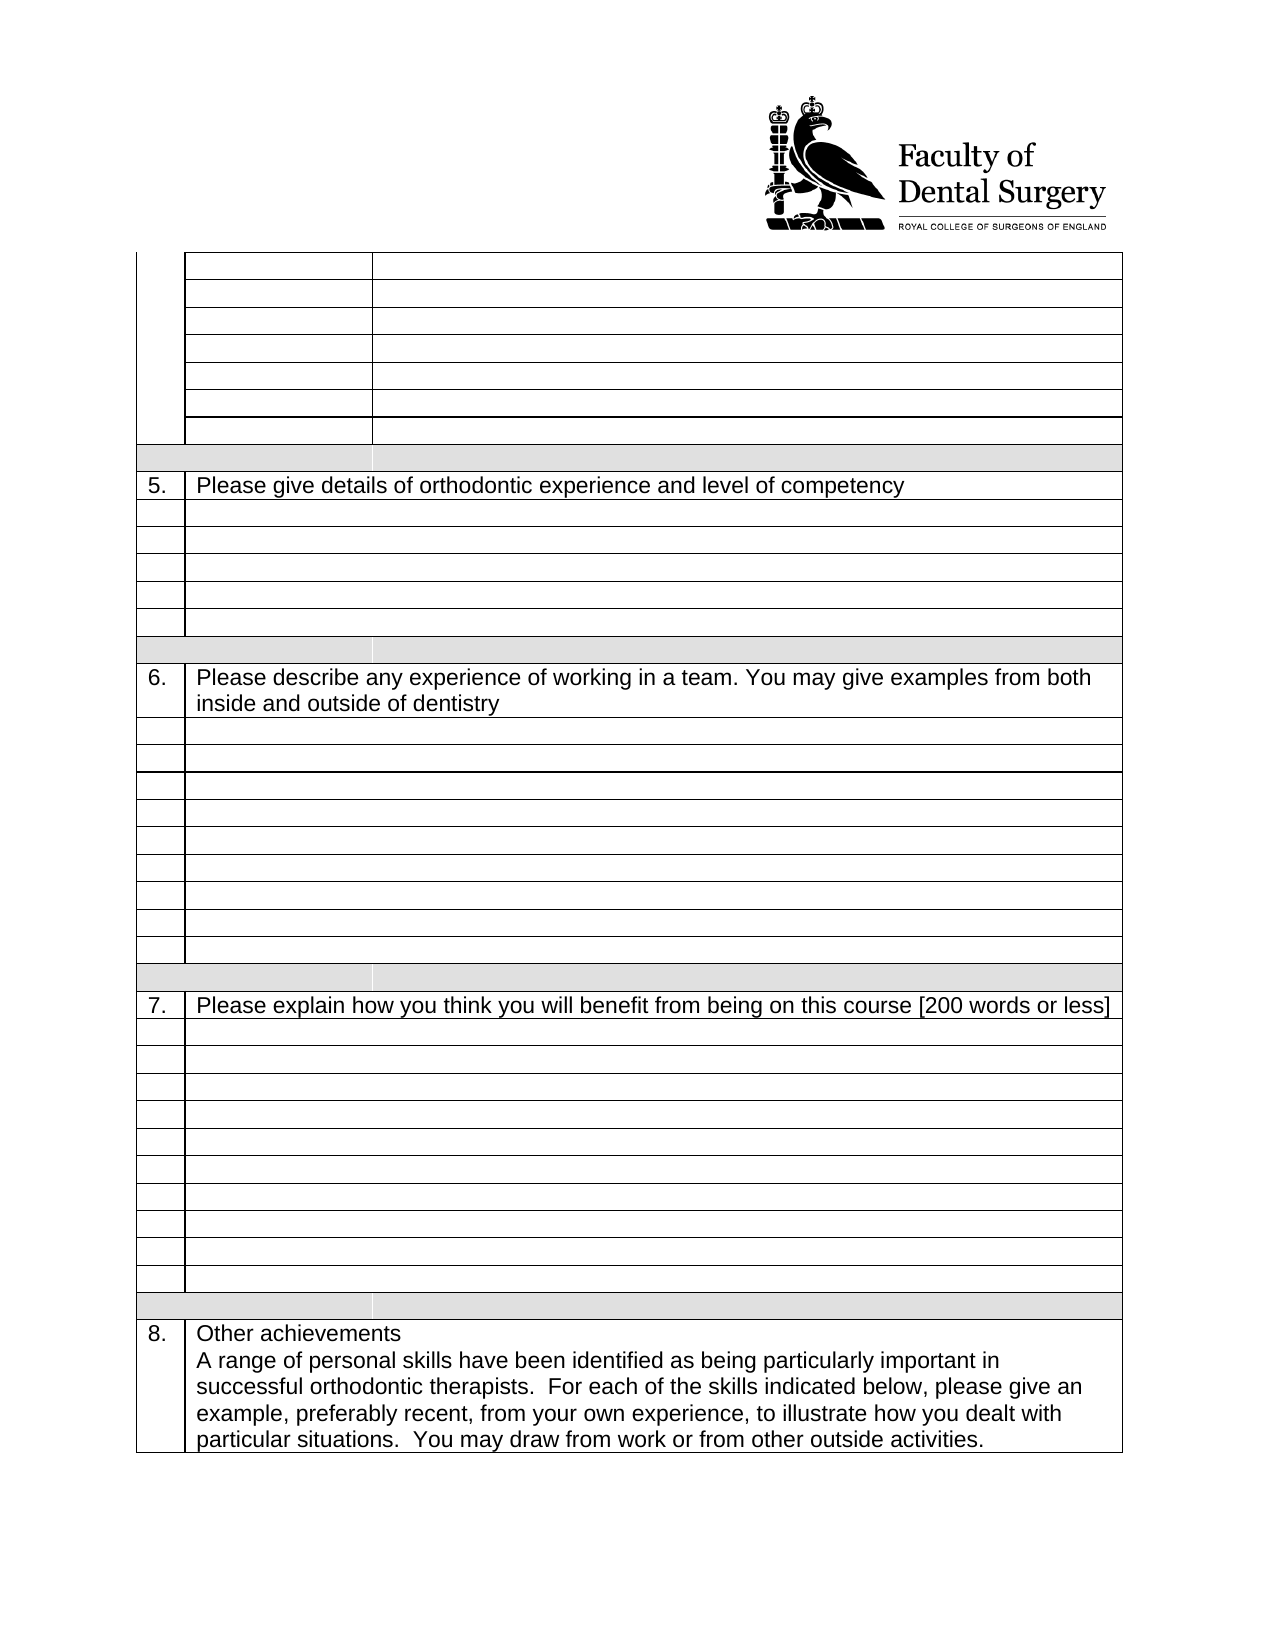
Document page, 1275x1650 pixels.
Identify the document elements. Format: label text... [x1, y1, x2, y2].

table_cell [373, 363, 1122, 389]
table_cell [137, 554, 184, 581]
table_cell [137, 800, 184, 826]
table_cell [137, 1046, 184, 1073]
table_cell [186, 910, 1122, 936]
table_cell [137, 1129, 184, 1155]
table_cell [137, 1211, 184, 1237]
table_cell [186, 280, 372, 307]
table_cell [373, 637, 1122, 663]
table_cell [186, 800, 1122, 826]
table_cell [185, 964, 372, 991]
table_cell [186, 418, 372, 444]
table_cell [186, 500, 1122, 526]
table_cell [137, 582, 184, 608]
table_cell [186, 1019, 1122, 1045]
table_cell [137, 773, 184, 799]
table_cell [137, 252, 184, 279]
table_cell [137, 1184, 184, 1210]
table_cell [137, 389, 184, 416]
table_cell [137, 1101, 184, 1128]
table_cell [186, 1046, 1122, 1073]
table_cell Please explain how you think you will benefit from being on this course [200 words or less] [186, 992, 1122, 1018]
table_cell [186, 718, 1122, 744]
table_cell [373, 1293, 1122, 1319]
table_cell [186, 609, 1122, 636]
table_cell [137, 855, 184, 881]
table_cell [185, 1293, 372, 1319]
table_cell [137, 416, 184, 444]
table_cell [186, 527, 1122, 553]
table_cell [186, 1238, 1122, 1264]
table_cell [186, 1156, 1122, 1182]
table_cell [186, 1101, 1122, 1128]
table_cell [186, 773, 1122, 799]
table_cell [137, 745, 184, 771]
table_cell [137, 1238, 184, 1264]
table_cell [186, 827, 1122, 854]
table_cell [186, 1074, 1122, 1100]
table_cell [373, 280, 1122, 307]
table_cell [137, 307, 184, 334]
table_cell [137, 910, 184, 936]
table_cell [186, 554, 1122, 581]
table_cell [373, 418, 1122, 444]
table_cell Other achievements A range of personal skills have been identified as being particularly important in successful orthodontic therapists. For each of the skills indicated below, please give an example, preferably recent, from your own experience, to illustrate how you dealt with particular situations. You may draw from work or from other outside activities. [186, 1320, 1122, 1452]
table_cell [137, 937, 184, 963]
table_cell [186, 1266, 1122, 1292]
table_cell [186, 745, 1122, 771]
table_cell [373, 308, 1122, 334]
table_cell [137, 637, 185, 663]
table_cell [186, 308, 372, 334]
table_cell [185, 445, 372, 471]
table_cell [137, 1156, 184, 1182]
table_cell [137, 527, 184, 553]
table_cell 8. [137, 1320, 184, 1452]
table_cell [137, 964, 185, 991]
table_cell [137, 279, 184, 307]
picture [743, 73, 1128, 252]
table_cell [186, 335, 372, 362]
table_cell [137, 1293, 185, 1319]
table_cell [186, 363, 372, 389]
table_cell [373, 390, 1122, 416]
table_cell [373, 335, 1122, 362]
table_cell 5. [137, 472, 184, 498]
table_cell 7. [137, 992, 184, 1018]
table_cell [185, 637, 372, 663]
table_cell [186, 582, 1122, 608]
table_cell [186, 937, 1122, 963]
table_cell Please describe any experience of working in a team. You may give examples from both inside and outside of dentistry [186, 664, 1122, 717]
table_cell Please give details of orthodontic experience and level of competency [186, 472, 1122, 498]
table_cell [137, 362, 184, 389]
table_cell [137, 1019, 184, 1045]
table_cell [137, 500, 184, 526]
table_cell [186, 253, 372, 279]
table_cell [186, 390, 372, 416]
table_cell [186, 882, 1122, 908]
table_cell [137, 827, 184, 854]
table_cell [373, 964, 1122, 991]
table_cell [373, 253, 1122, 279]
table_cell [137, 609, 184, 636]
table_cell [137, 1266, 184, 1292]
table_cell [137, 1074, 184, 1100]
table_cell [186, 1129, 1122, 1155]
table_cell [137, 445, 185, 471]
table_cell [186, 1184, 1122, 1210]
table_cell [137, 882, 184, 908]
table_cell [186, 855, 1122, 881]
table_cell [373, 445, 1122, 471]
table_cell [186, 1211, 1122, 1237]
table_cell [137, 718, 184, 744]
table_cell [137, 334, 184, 362]
table_cell 6. [137, 664, 184, 717]
